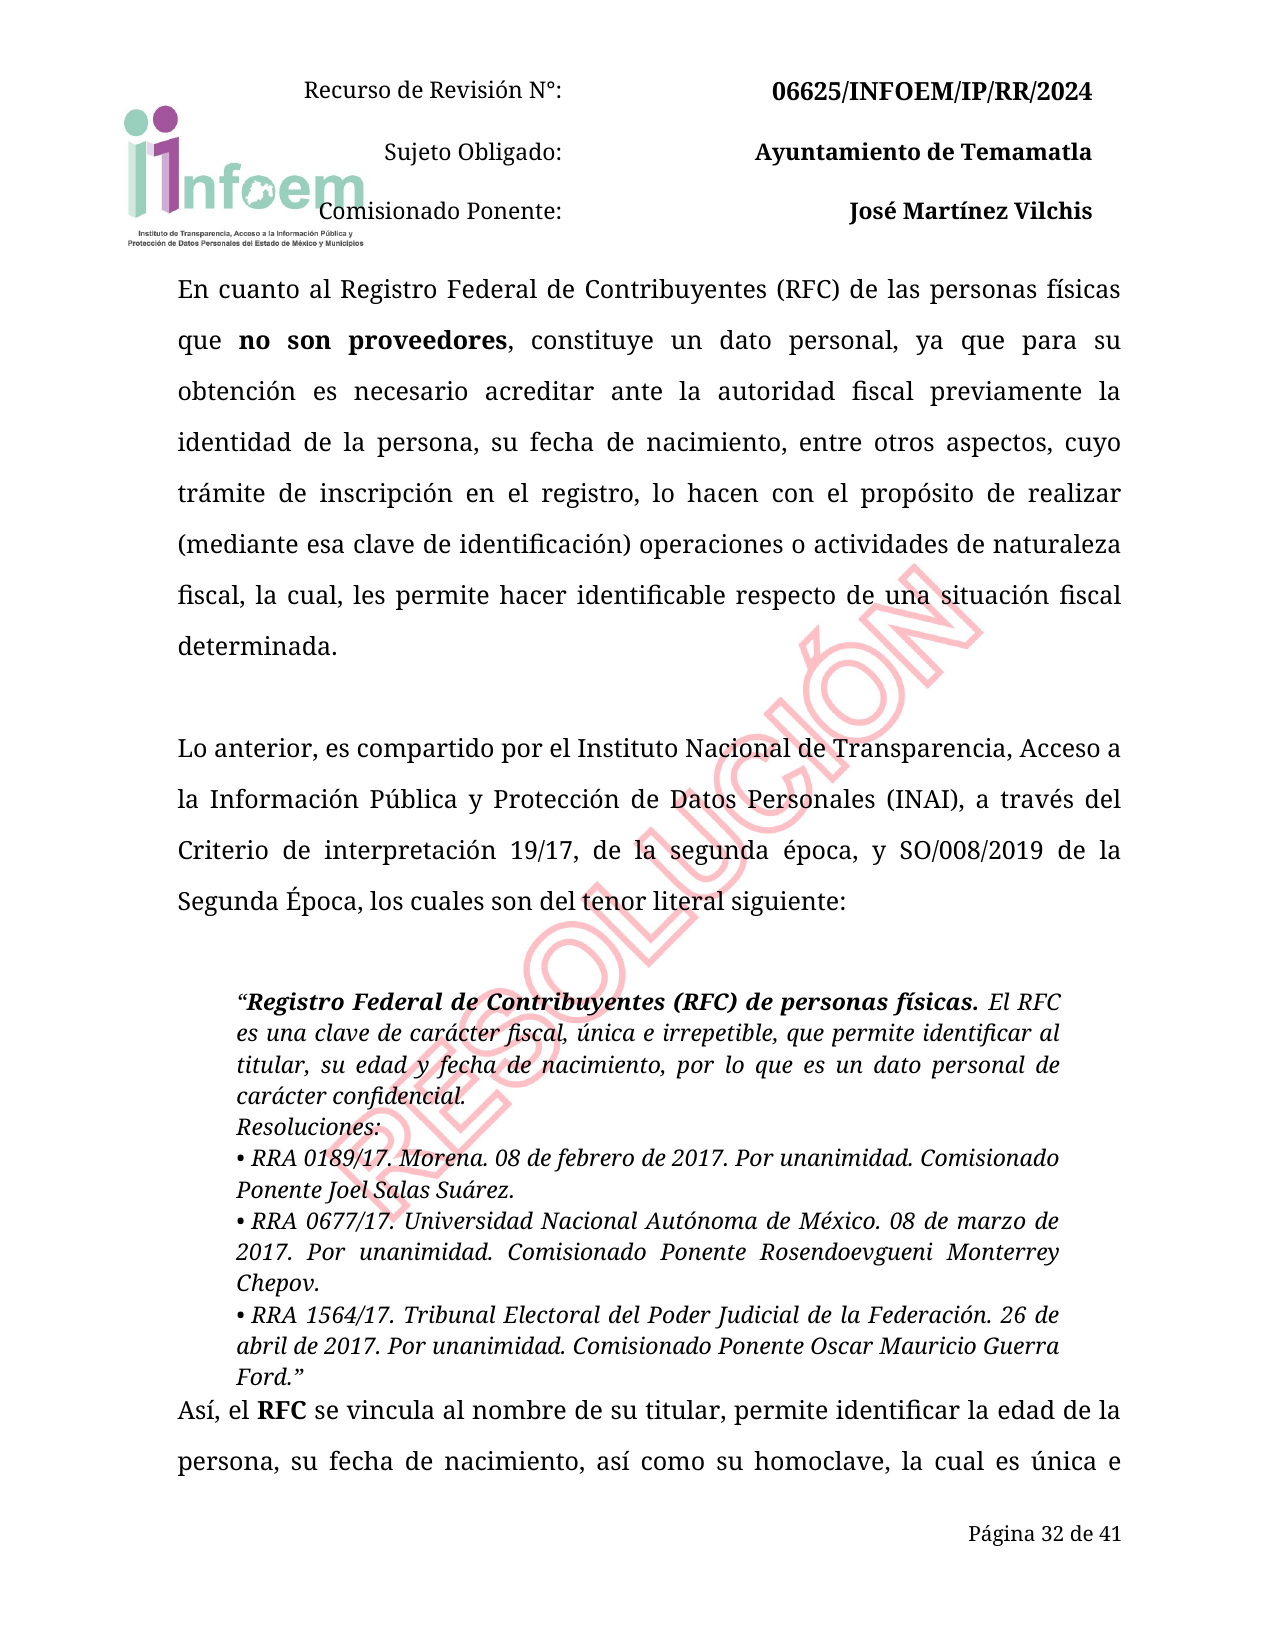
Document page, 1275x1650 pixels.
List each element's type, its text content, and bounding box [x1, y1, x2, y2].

text • RRA 0189/17. Morena. 08 de febrero de 2017. Por unanimidad. Comisionado Ponente Joel Salas Suárez. [236, 1142, 1063, 1205]
text En cuanto al Registro Federal de Contribuyentes (RFC) de las personas físicas que no son proveedores, constituye un dato personal, ya que para su obtención es necesario acreditar ante la autoridad fiscal previamente la identidad de la persona, su fecha de nacimiento, entre otros aspectos, cuyo trámite de inscripción en el registro, lo hacen con el propósito de realizar (mediante esa clave de identificación) operaciones o actividades de naturaleza fiscal, la cual, les permite hacer identificable respecto de una situación fiscal determinada. [177, 271, 1122, 663]
text Resoluciones: [236, 1111, 1063, 1142]
text “Registro Federal de Contribuyentes (RFC) de personas físicas. El RFC es una clave de carácter fiscal, única e irrepetible, que permite identificar al titular, su edad y fecha de nacimiento, por lo que es un dato personal de carácter confidencial. [236, 986, 1063, 1111]
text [177, 1392, 1122, 1477]
text Lo anterior, es compartido por el Instituto Nacional de Transparencia, Acceso a la Información Pública y Protección de Datos Personales (INAI), a través del Criterio de interpretación 19/17, de la segunda época, y SO/008/2019 de la Segunda Época, los cuales son del tenor literal siguiente: [177, 731, 1122, 918]
text • RRA 1564/17. Tribunal Electoral del Poder Judicial de la Federación. 26 de abril de 2017. Por unanimidad. Comisionado Ponente Oscar Mauricio Guerra Ford.” [236, 1298, 1063, 1392]
text • RRA 0677/17. Universidad Nacional Autónoma de México. 08 de marzo de 2017. Por unanimidad. Comisionado Ponente Rosendoevgueni Monterrey Chepov. [236, 1205, 1063, 1298]
picture [5, 45, 1270, 1650]
